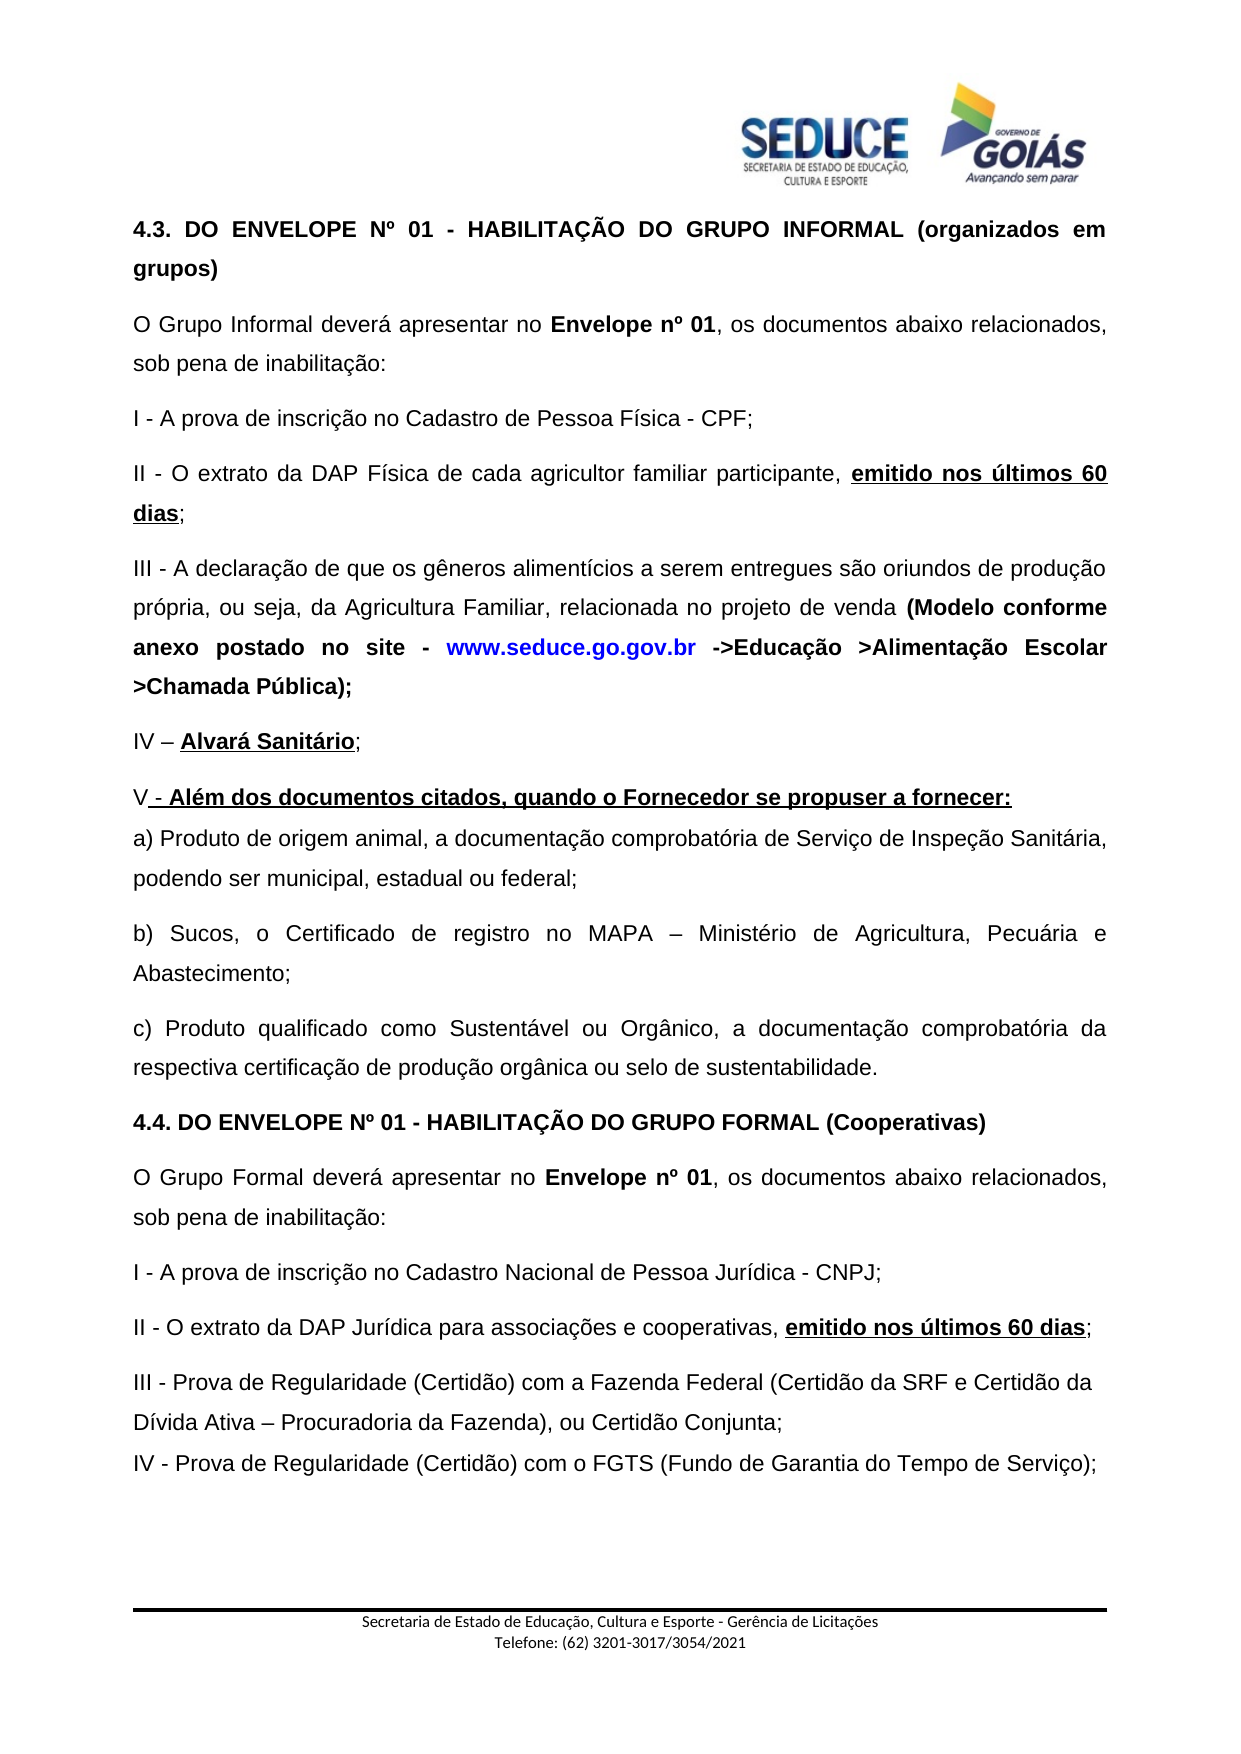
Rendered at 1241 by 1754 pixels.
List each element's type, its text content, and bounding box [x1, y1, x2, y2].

text I - A prova de inscrição no Cadastro Nacional de Pessoa Jurídica - CNPJ; [133, 1259, 1107, 1285]
text b) Sucos, o Certificado de registro no MAPA – Ministério de Agricultura, Pecuária e Abastecimento; [133, 920, 1107, 986]
text V - Além dos documentos citados, quando o Fornecedor se propuser a fornecer: [133, 783, 1107, 810]
text I - A prova de inscrição no Cadastro de Pessoa Física - CPF; [133, 405, 1107, 431]
text O Grupo Informal deverá apresentar no Envelope nº 01, os documentos abaixo relacionados, sob pena de inabilitação: [133, 311, 1107, 376]
text III - Prova de Regularidade (Certidão) com a Fazenda Federal (Certidão da SRF e Certidão da Dívida Ativa – Procuradoria da Fazenda), ou Certidão Conjunta; [133, 1369, 1107, 1435]
text a) Produto de origem animal, a documentação comprobatória de Serviço de Inspeção Sanitária, podendo ser municipal, estadual ou federal; [133, 825, 1107, 891]
text c) Produto qualificado como Sustentável ou Orgânico, a documentação comprobatória da respectiva certificação de produção orgânica ou selo de sustentabilidade. [133, 1014, 1107, 1080]
text 4.3. DO ENVELOPE Nº 01 - HABILITAÇÃO DO GRUPO INFORMAL (organizados em grupos) [133, 216, 1107, 282]
text II - O extrato da DAP Jurídica para associações e cooperativas, emitido nos últimos 60 dias; [133, 1314, 1107, 1340]
text 4.4. DO ENVELOPE Nº 01 - HABILITAÇÃO DO GRUPO FORMAL (Cooperativas) [133, 1109, 1107, 1136]
text O Grupo Formal deverá apresentar no Envelope nº 01, os documentos abaixo relacionados, sob pena de inabilitação: [133, 1164, 1107, 1230]
text IV - Prova de Regularidade (Certidão) com o FGTS (Fundo de Garantia do Tempo de Serviço); [133, 1450, 1107, 1476]
text II - O extrato da DAP Física de cada agricultor familiar participante, emitido nos últimos 60 dias; [133, 460, 1107, 526]
text IV – Alvará Sanitário; [133, 728, 1107, 755]
picture [726, 73, 1108, 216]
text III - A declaração de que os gêneros alimentícios a serem entregues são oriundos de produção própria, ou seja, da Agricultura Familiar, relacionada no projeto de venda (Modelo conforme anexo postado no site - www.seduce.go.gov.br ->Educação >Alimentação Escolar >Chamada Pública); [133, 555, 1107, 699]
